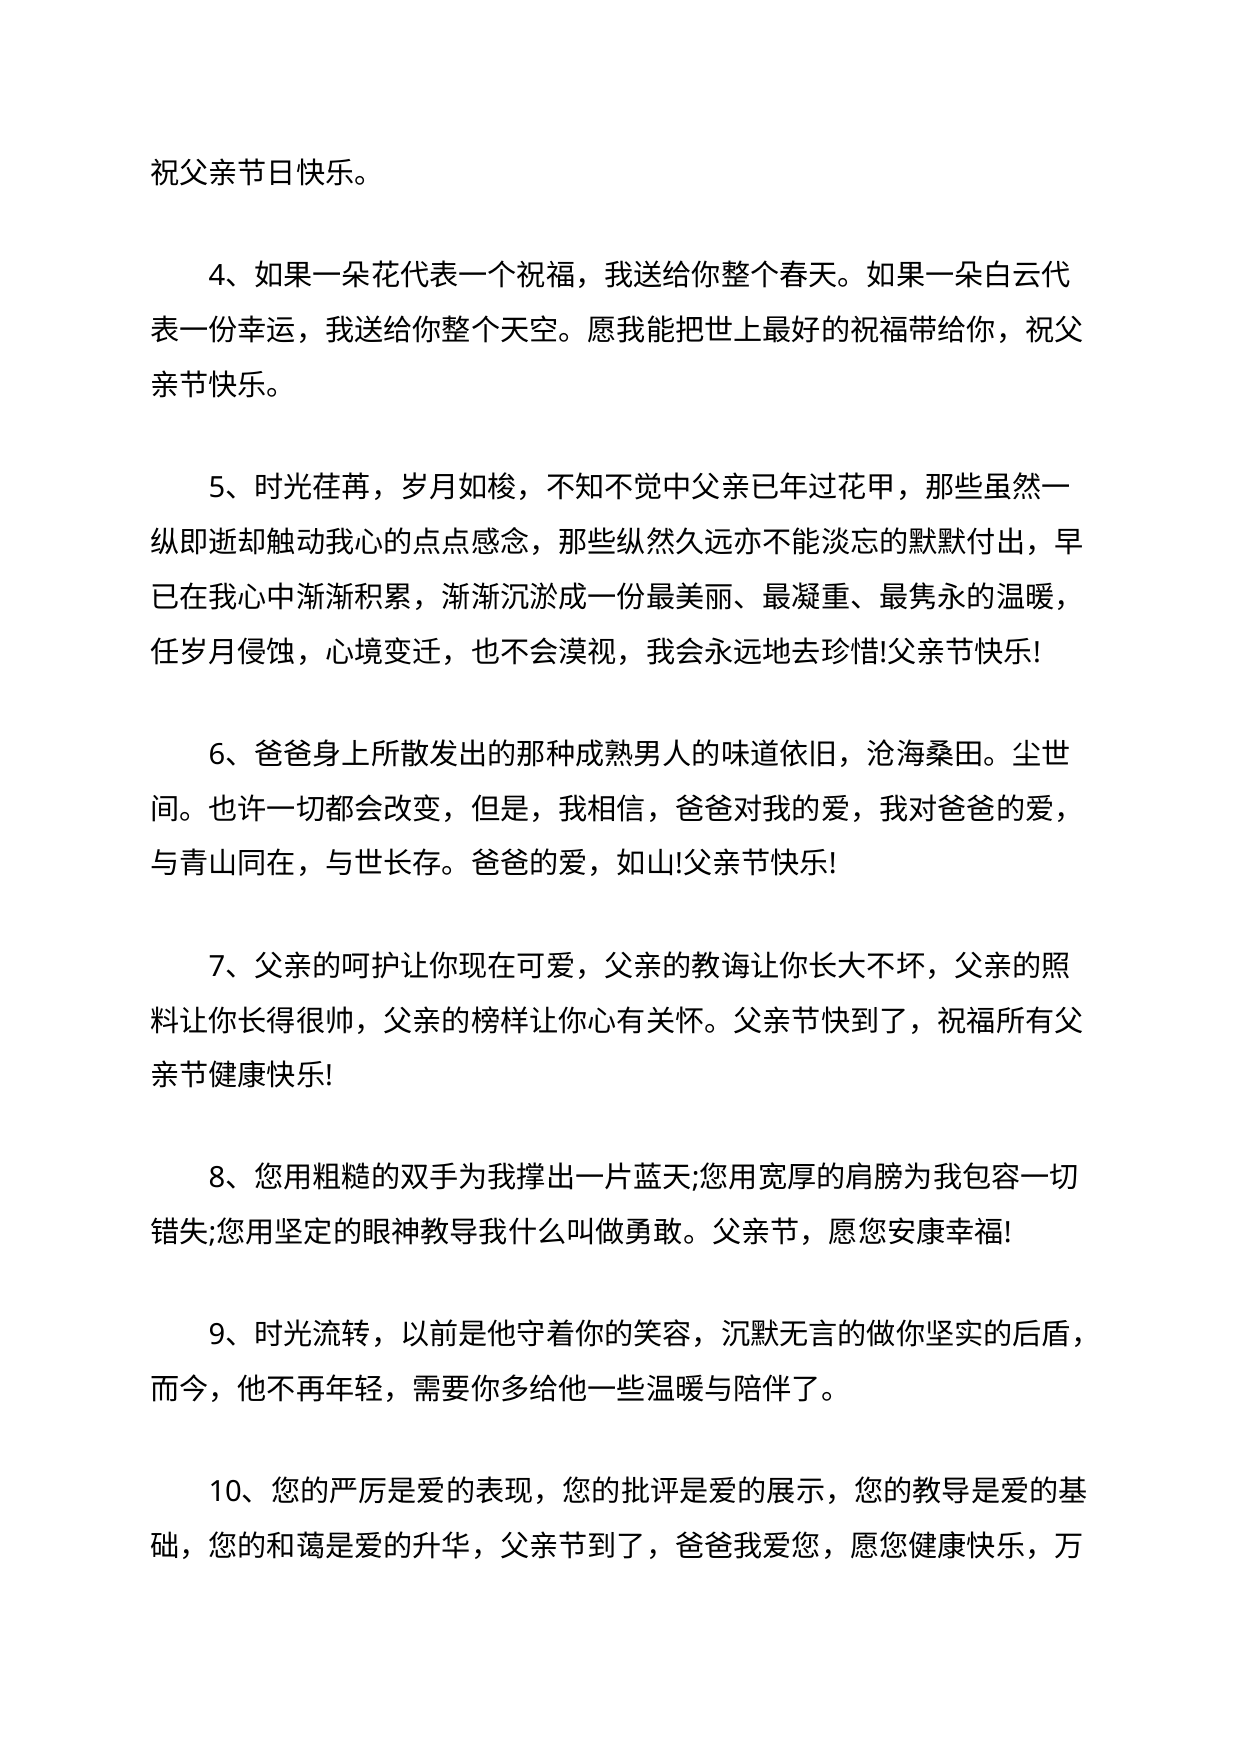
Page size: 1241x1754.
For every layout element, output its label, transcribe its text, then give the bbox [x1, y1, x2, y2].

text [150, 150, 1090, 192]
text 9、时光流转，以前是他守着你的笑容，沉默无言的做你坚实的后盾，而今，他不再年轻，需要你多给他一些温暖与陪伴了。 [150, 1311, 1090, 1408]
text 6、爸爸身上所散发出的那种成熟男人的味道依旧，沧海桑田。尘世间。也许一切都会改变，但是，我相信，爸爸对我的爱，我对爸爸的爱，与青山同在，与世长存。爸爸的爱，如山!父亲节快乐! [150, 730, 1090, 882]
text 4、如果一朵花代表一个祝福，我送给你整个春天。如果一朵白云代表一份幸运，我送给你整个天空。愿我能把世上最好的祝福带给你，祝父亲节快乐。 [150, 252, 1090, 404]
text 8、您用粗糙的双手为我撑出一片蓝天;您用宽厚的肩膀为我包容一切错失;您用坚定的眼神教导我什么叫做勇敢。父亲节，愿您安康幸福! [150, 1154, 1090, 1251]
text 5、时光荏苒，岁月如梭，不知不觉中父亲已年过花甲，那些虽然一纵即逝却触动我心的点点感念，那些纵然久远亦不能淡忘的默默付出，早已在我心中渐渐积累，渐渐沉淤成一份最美丽、最凝重、最隽永的温暖，任岁月侵蚀，心境变迁，也不会漠视，我会永远地去珍惜!父亲节快乐! [150, 463, 1090, 671]
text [150, 1468, 1090, 1565]
text 7、父亲的呵护让你现在可爱，父亲的教诲让你长大不坏，父亲的照料让你长得很帅，父亲的榜样让你心有关怀。父亲节快到了，祝福所有父亲节健康快乐! [150, 942, 1090, 1094]
